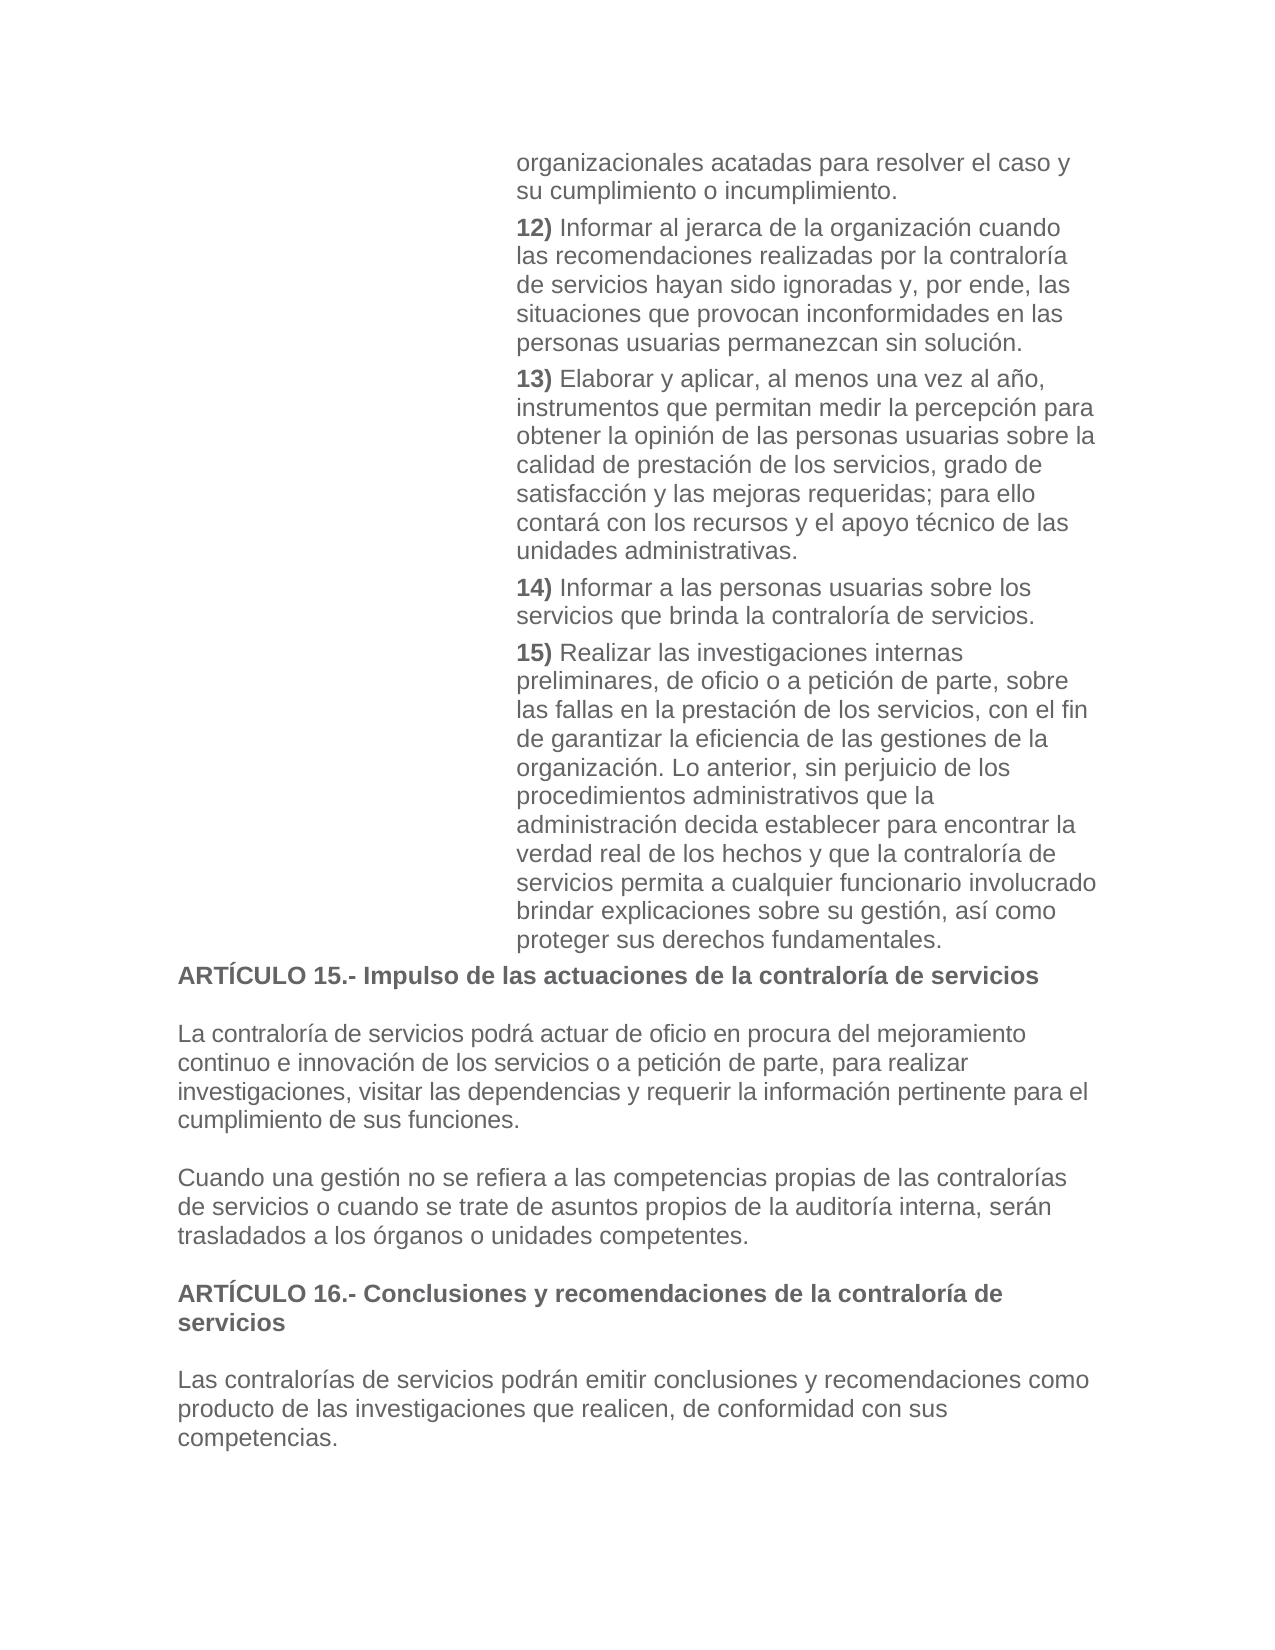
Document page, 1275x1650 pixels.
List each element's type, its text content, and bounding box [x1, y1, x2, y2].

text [516, 148, 1098, 205]
text 15) Realizar las investigaciones internas preliminares, de oficio o a petición de parte, sobre las fallas en la prestación de los servicios, con el fin de garantizar la eficiencia de las gestiones de la organización. Lo anterior, sin perjuicio de los procedimientos administrativos que la administración decida establecer para encontrar la verdad real de los hechos y que la contraloría de servicios permita a cualquier funcionario involucrado brindar explicaciones sobre su gestión, así como proteger sus derechos fundamentales. [516, 638, 1098, 954]
text ARTÍCULO 16.- Conclusiones y recomendaciones de la contraloría de servicios [177, 1279, 1098, 1336]
text 13) Elaborar y aplicar, al menos una vez al año, instrumentos que permitan medir la percepción para obtener la opinión de las personas usuarias sobre la calidad de prestación de los servicios, grado de satisfacción y las mejoras requeridas; para ello contará con los recursos y el apoyo técnico de las unidades administrativas. [516, 364, 1098, 565]
text Las contralorías de servicios podrán emitir conclusiones y recomendaciones como producto de las investigaciones que realicen, de conformidad con sus competencias. [177, 1366, 1098, 1452]
text Cuando una gestión no se refiera a las competencias propias de las contralorías de servicios o cuando se trate de asuntos propios de la auditoría interna, serán trasladados a los órganos o unidades competentes. [177, 1163, 1098, 1250]
text ARTÍCULO 15.- Impulso de las actuaciones de la contraloría de servicios [177, 961, 1098, 990]
text 14) Informar a las personas usuarias sobre los servicios que brinda la contraloría de servicios. [516, 573, 1098, 630]
text La contraloría de servicios podrá actuar de oficio en procura del mejoramiento continuo e innovación de los servicios o a petición de parte, para realizar investigaciones, visitar las dependencias y requerir la información pertinente para el cumplimiento de sus funciones. [177, 1019, 1098, 1134]
text 12) Informar al jerarca de la organización cuando las recomendaciones realizadas por la contraloría de servicios hayan sido ignoradas y, por ende, las situaciones que provocan inconformidades en las personas usuarias permanezcan sin solución. [516, 213, 1098, 356]
